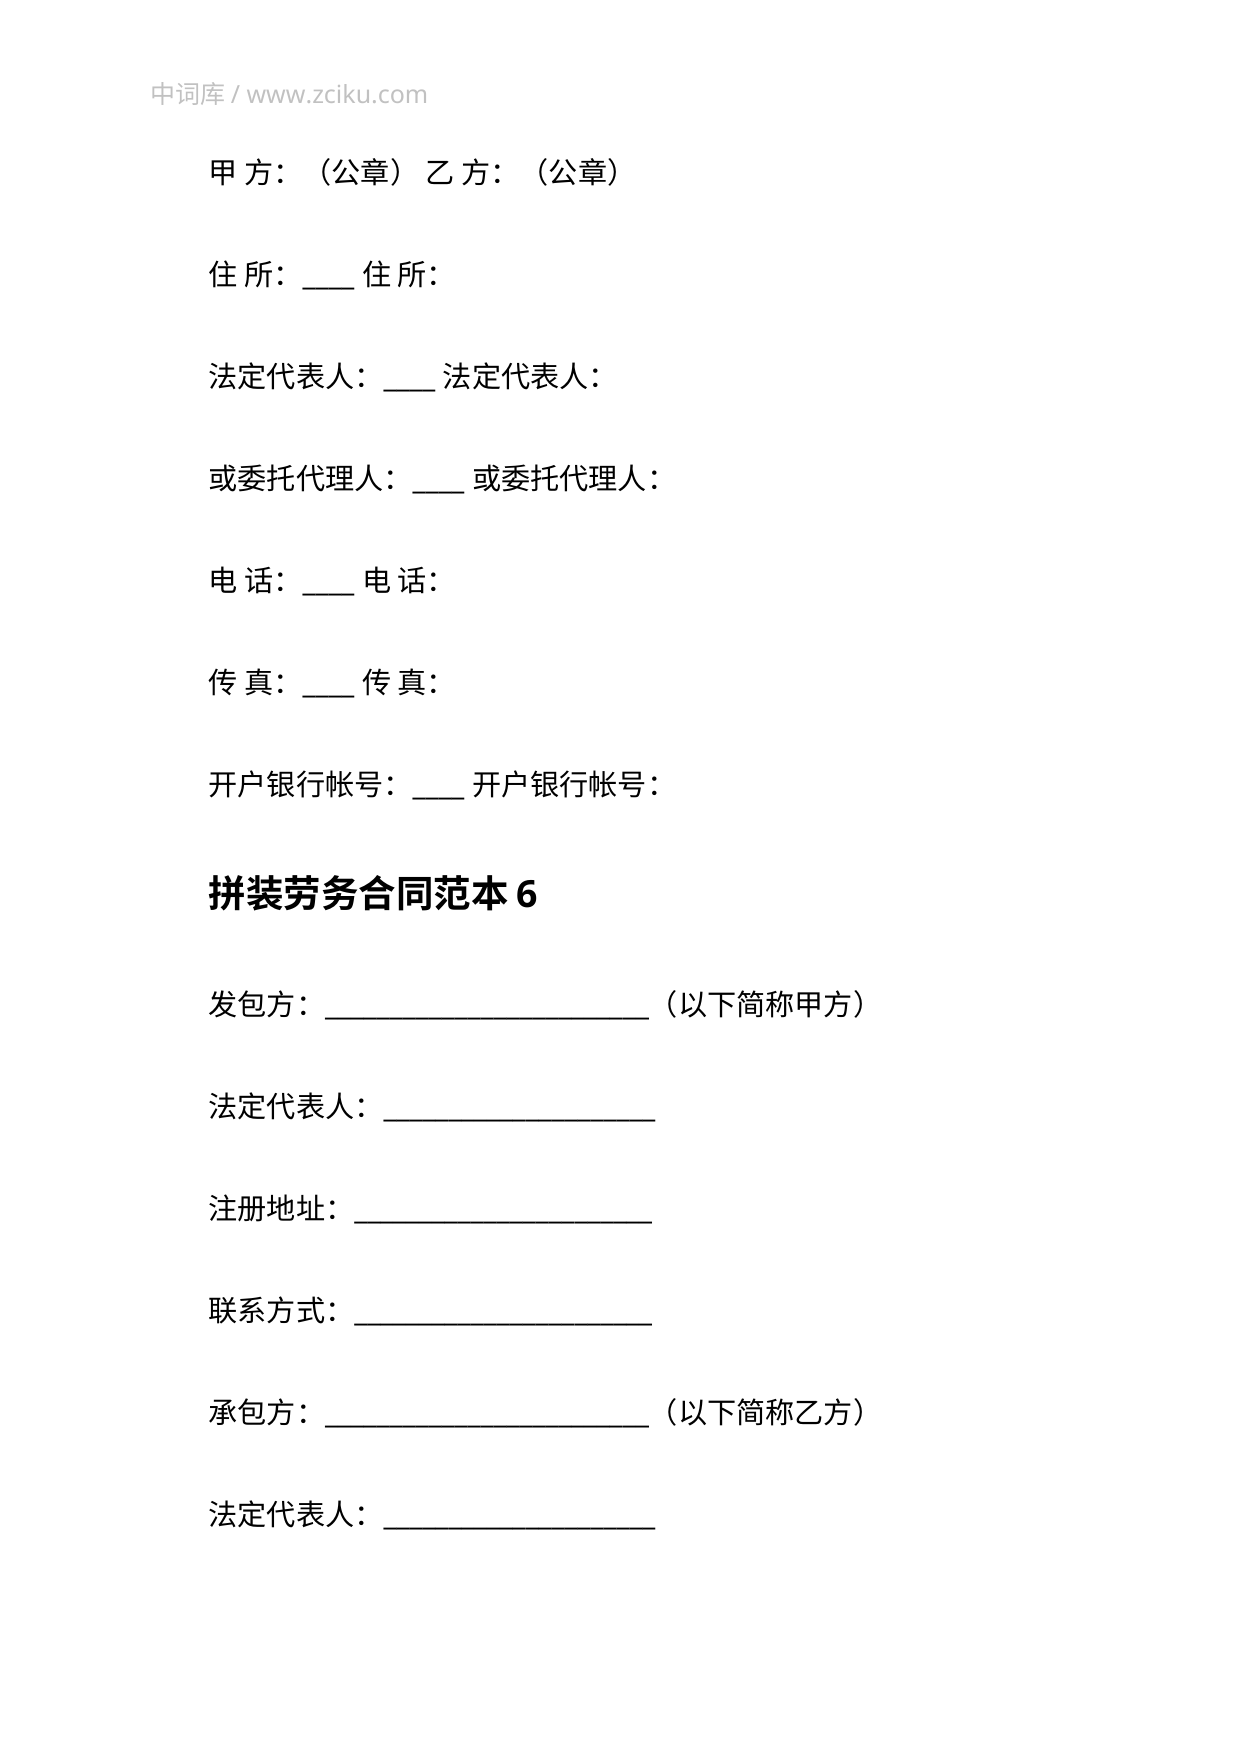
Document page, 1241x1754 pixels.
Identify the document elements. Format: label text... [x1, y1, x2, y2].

text 法定代表人：____ 法定代表人： [150, 354, 1090, 396]
text 拼装劳务合同范本6 [150, 864, 1090, 918]
text 开户银行帐号：____ 开户银行帐号： [150, 762, 1090, 804]
text 或委托代理人：____ 或委托代理人： [150, 456, 1090, 498]
text 传 真：____ 传 真： [150, 660, 1090, 702]
text 电 话：____ 电 话： [150, 558, 1090, 600]
text 联系方式：_______________________ [150, 1287, 1090, 1329]
text 法定代表人：_____________________ [150, 1491, 1090, 1533]
text 承包方：_________________________（以下简称乙方） [150, 1389, 1090, 1432]
text 发包方：_________________________（以下简称甲方） [150, 981, 1090, 1024]
text 法定代表人：_____________________ [150, 1083, 1090, 1126]
text 甲 方：（公章） 乙 方：（公章） [150, 150, 1090, 192]
text 注册地址：_______________________ [150, 1185, 1090, 1228]
text 住 所：____ 住 所： [150, 252, 1090, 294]
